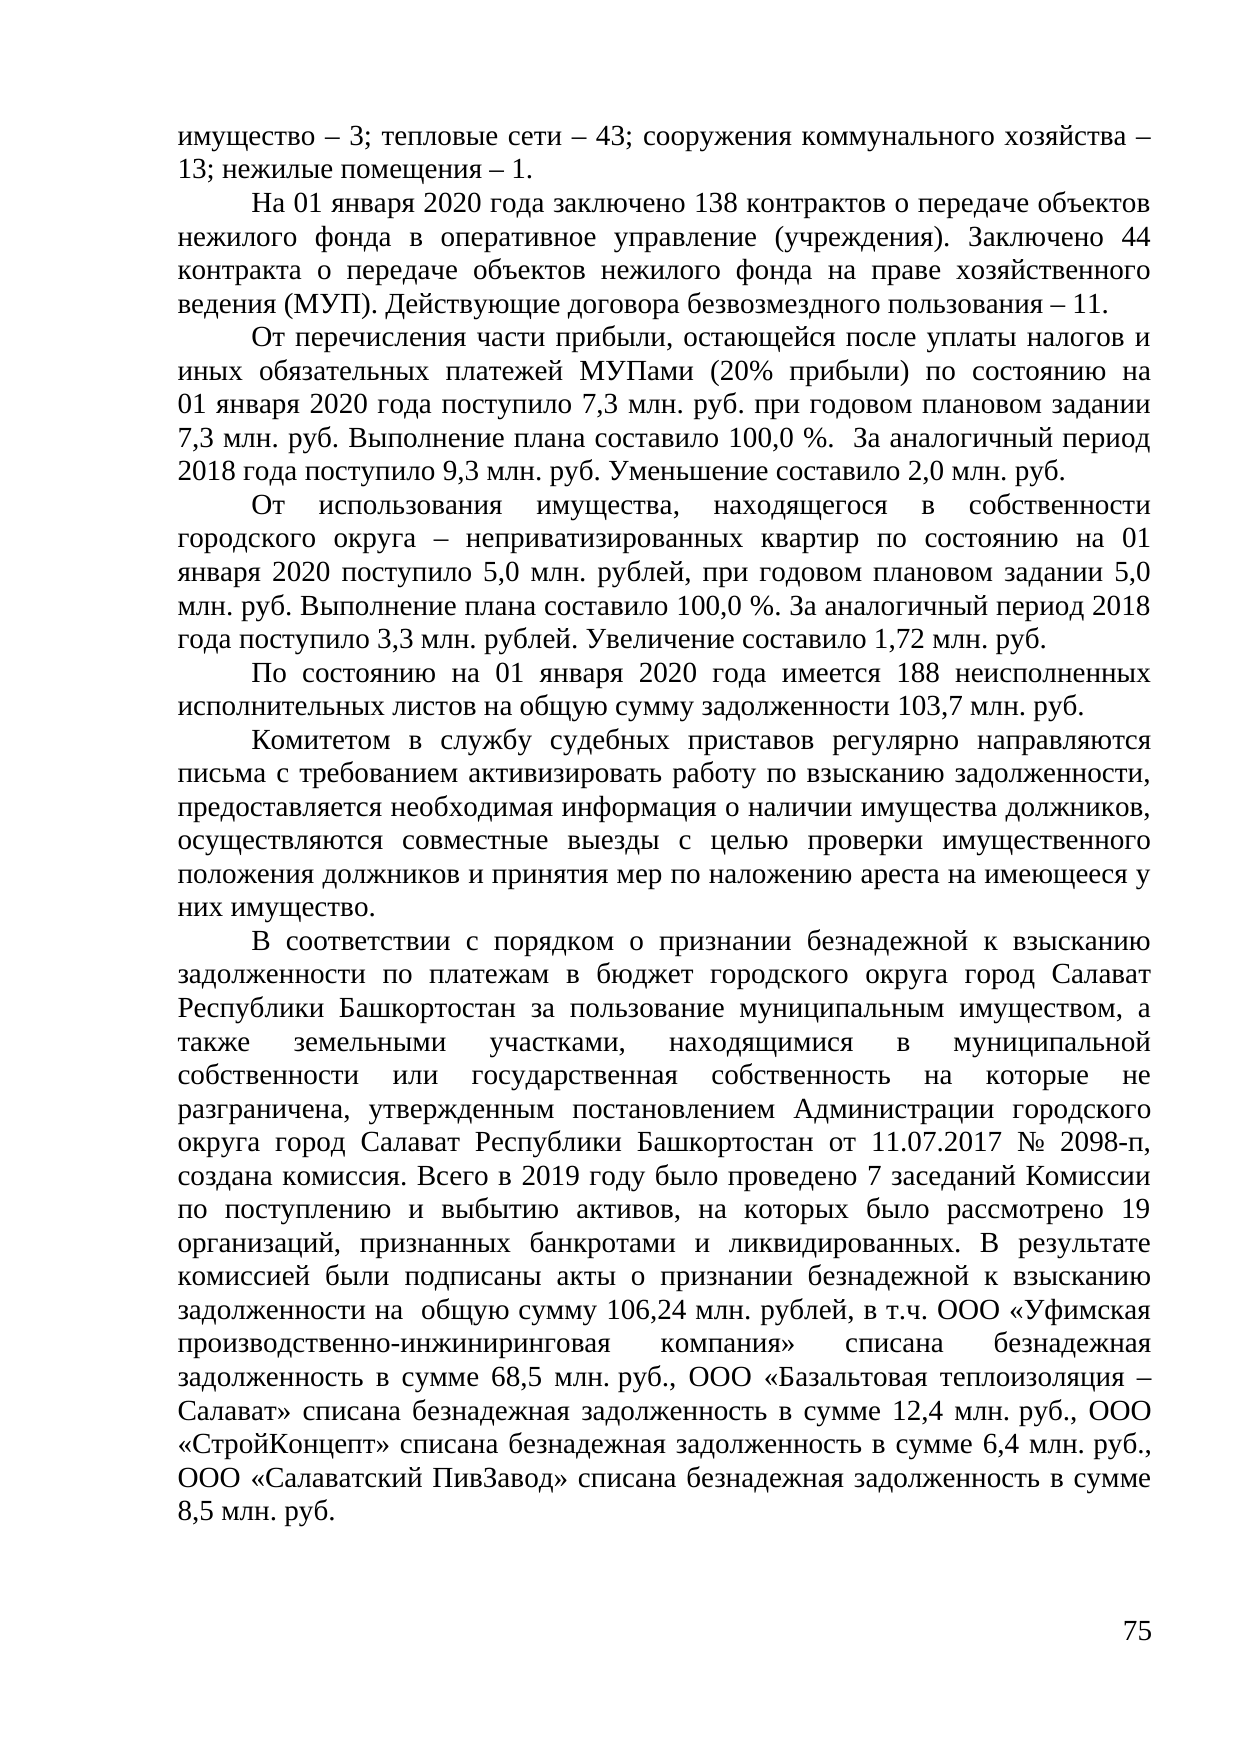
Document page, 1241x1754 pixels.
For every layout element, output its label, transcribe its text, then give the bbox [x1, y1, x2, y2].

text От перечисления части прибыли, остающейся после уплаты налогов и иных обязательных платежей МУПами (20% прибыли) по состоянию на 01 января 2020 года поступило 7,3 млн. руб. при годовом плановом задании 7,3 млн. руб. Выполнение плана составило 100,0 %. За аналогичный период 2018 года поступило 9,3 млн. руб. Уменьшение составило 2,0 млн. руб. [177, 319, 1152, 487]
text По состоянию на 01 января 2020 года имеется 188 неисполненных исполнительных листов на общую сумму задолженности 103,7 млн. руб. [177, 655, 1152, 722]
text Комитетом в службу судебных приставов регулярно направляются письма с требованием активизировать работу по взысканию задолженности, предоставляется необходимая информация о наличии имущества должников, осуществляются совместные выезды с целью проверки имущественного положения должников и принятия мер по наложению ареста на имеющееся у них имущество. [177, 722, 1152, 923]
text На 01 января 2020 года заключено 138 контрактов о передаче объектов нежилого фонда в оперативное управление (учреждения). Заключено 44 контракта о передаче объектов нежилого фонда на праве хозяйственного ведения (МУП). Действующие договора безвозмездного пользования – 11. [177, 185, 1152, 319]
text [177, 118, 1152, 185]
text В соответствии с порядком о признании безнадежной к взысканию задолженности по платежам в бюджет городского округа город Салават Республики Башкортостан за пользование муниципальным имуществом, а также земельными участками, находящимися в муниципальной собственности или государственная собственность на которые не разграничена, утвержденным постановлением Администрации городского округа город Салават Республики Башкортостан от 11.07.2017 № 2098-п, создана комиссия. Всего в 2019 году было проведено 7 заседаний Комиссии по поступлению и выбытию активов, на которых было рассмотрено 19 организаций, признанных банкротами и ликвидированных. В результате комиссией были подписаны акты о признании безнадежной к взысканию задолженности на общую сумму 106,24 млн. рублей, в т.ч. ООО «Уфимская производственно-инжиниринговая компания» списана безнадежная задолженность в сумме 68,5 млн. руб., ООО «Базальтовая теплоизоляция – Салават» списана безнадежная задолженность в сумме 12,4 млн. руб., ООО «СтройКонцепт» списана безнадежная задолженность в сумме 6,4 млн. руб., ООО «Салаватский ПивЗавод» списана безнадежная задолженность в сумме 8,5 млн. руб. [177, 923, 1152, 1527]
text От использования имущества, находящегося в собственности городского округа – неприватизированных квартир по состоянию на 01 января 2020 поступило 5,0 млн. рублей, при годовом плановом задании 5,0 млн. руб. Выполнение плана составило 100,0 %. За аналогичный период 2018 года поступило 3,3 млн. рублей. Увеличение составило 1,72 млн. руб. [177, 487, 1152, 655]
